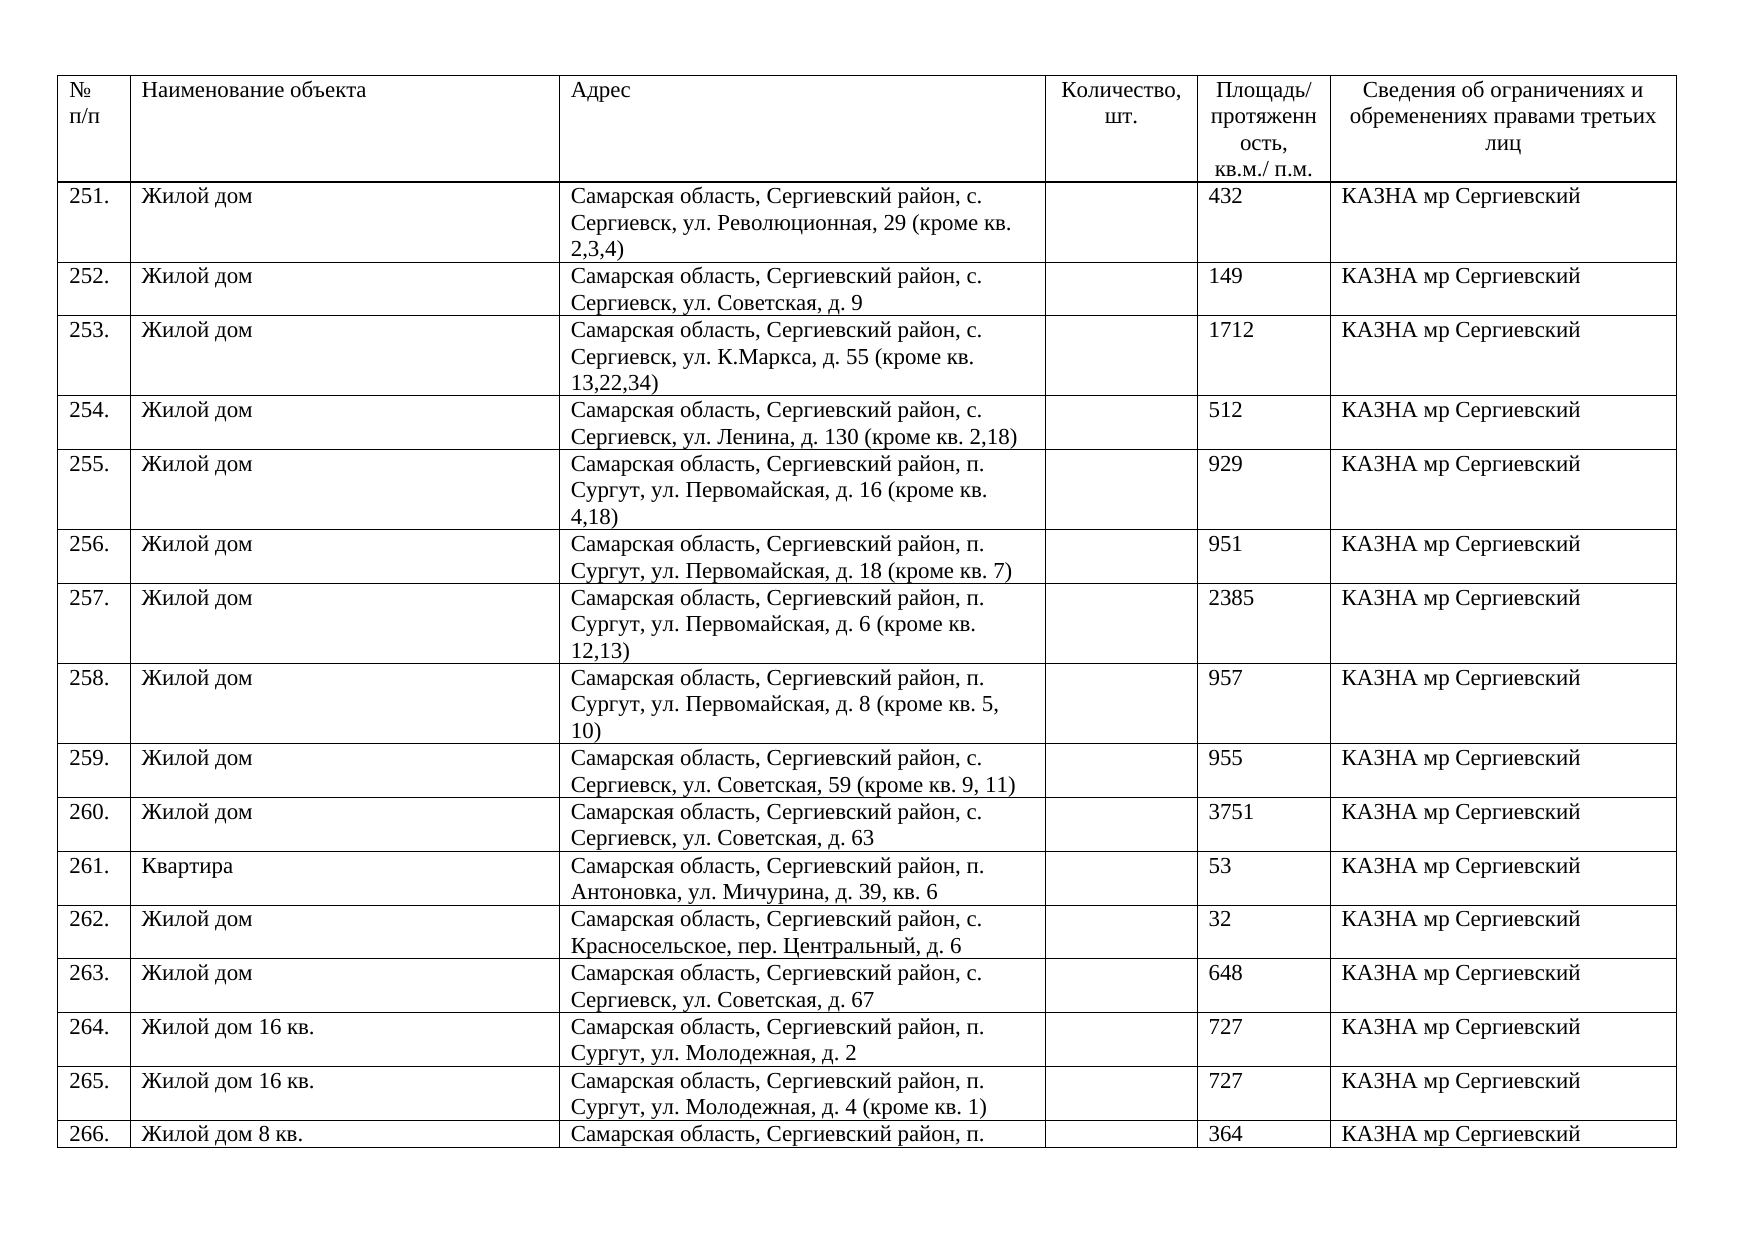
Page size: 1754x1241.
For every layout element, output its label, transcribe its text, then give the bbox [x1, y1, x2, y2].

table_cell Самарская область, Сергиевский район, с. Красносельское, пер. Центральный, д. 6 [560, 906, 1045, 958]
table_cell КАЗНА мр Сергиевский [1331, 183, 1676, 262]
table_header № п/п [58, 76, 130, 181]
table_cell 3751 [1198, 798, 1330, 851]
table_cell [58, 1121, 130, 1147]
table_header Адрес [560, 76, 1045, 181]
table_cell [1046, 798, 1197, 851]
table_cell Жилой дом [131, 183, 559, 262]
table_header Наименование объекта [131, 76, 559, 181]
table_cell [1046, 664, 1197, 743]
table_cell [58, 584, 130, 663]
table_cell КАЗНА мр Сергиевский [1331, 1013, 1676, 1066]
table_cell КАЗНА мр Сергиевский [1331, 450, 1676, 529]
table_cell 648 [1198, 959, 1330, 1012]
table_cell Жилой дом 16 кв. [131, 1067, 559, 1119]
table_cell 957 [1198, 664, 1330, 743]
table_cell Самарская область, Сергиевский район, с. Сергиевск, ул. Ленина, д. 130 (кроме кв. 2,18) [560, 396, 1045, 449]
table_cell [1046, 959, 1197, 1012]
table_cell Самарская область, Сергиевский район, с. Сергиевск, ул. Революционная, 29 (кроме кв. 2,3,4) [560, 183, 1045, 262]
table_cell Жилой дом [131, 316, 559, 395]
table_cell [1046, 183, 1197, 262]
table_cell Самарская область, Сергиевский район, п. Сургут, ул. Первомайская, д. 18 (кроме кв. 7) [560, 530, 1045, 583]
table_cell Жилой дом 8 кв. [131, 1121, 559, 1147]
table_cell Самарская область, Сергиевский район, с. Сергиевск, ул. Советская, 59 (кроме кв. 9, 11) [560, 744, 1045, 797]
table_cell 149 [1198, 263, 1330, 315]
table_cell КАЗНА мр Сергиевский [1331, 1067, 1676, 1119]
table_cell Жилой дом [131, 263, 559, 315]
table_cell Самарская область, Сергиевский район, с. Сергиевск, ул. К.Маркса, д. 55 (кроме кв. 13,22,34) [560, 316, 1045, 395]
table_cell [58, 1013, 130, 1066]
table_cell Жилой дом [131, 664, 559, 743]
table_cell КАЗНА мр Сергиевский [1331, 744, 1676, 797]
table_cell КАЗНА мр Сергиевский [1331, 316, 1676, 395]
table_cell [1046, 584, 1197, 663]
table_cell Жилой дом [131, 396, 559, 449]
table_cell Самарская область, Сергиевский район, п. Сургут, ул. Первомайская, д. 16 (кроме кв. 4,18) [560, 450, 1045, 529]
table_cell КАЗНА мр Сергиевский [1331, 396, 1676, 449]
table_cell 32 [1198, 906, 1330, 958]
table_cell [58, 852, 130, 904]
table_cell КАЗНА мр Сергиевский [1331, 664, 1676, 743]
table_cell [58, 1067, 130, 1119]
table_cell [58, 744, 130, 797]
table_cell Самарская область, Сергиевский район, п. Сургут, ул. Молодежная, д. 4 (кроме кв. 1) [560, 1067, 1045, 1119]
table_cell [58, 263, 130, 315]
table_cell [1046, 530, 1197, 583]
table_header Площадь/ протяженность, кв.м./ п.м. [1198, 76, 1330, 181]
table_cell [58, 959, 130, 1012]
table_cell [58, 530, 130, 583]
table_cell [1046, 1013, 1197, 1066]
table_cell Самарская область, Сергиевский район, с. Сергиевск, ул. Советская, д. 63 [560, 798, 1045, 851]
table_cell Жилой дом [131, 959, 559, 1012]
table_cell 2385 [1198, 584, 1330, 663]
table_cell Самарская область, Сергиевский район, п. Сургут, ул. Первомайская, д. 6 (кроме кв. 12,13) [560, 584, 1045, 663]
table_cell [560, 1121, 1045, 1147]
table_cell 727 [1198, 1013, 1330, 1066]
table_header Количество, шт. [1046, 76, 1197, 181]
table_cell [58, 450, 130, 529]
table_cell Жилой дом [131, 584, 559, 663]
table_cell КАЗНА мр Сергиевский [1331, 959, 1676, 1012]
table_cell 955 [1198, 744, 1330, 797]
table_cell 364 [1198, 1121, 1330, 1147]
table_cell [58, 396, 130, 449]
table_cell 512 [1198, 396, 1330, 449]
table_cell Жилой дом [131, 744, 559, 797]
table_cell [58, 906, 130, 958]
table_cell Самарская область, Сергиевский район, с. Сергиевск, ул. Советская, д. 9 [560, 263, 1045, 315]
table_cell КАЗНА мр Сергиевский [1331, 798, 1676, 851]
table_cell [1046, 744, 1197, 797]
table_cell Жилой дом 16 кв. [131, 1013, 559, 1066]
table_cell Самарская область, Сергиевский район, п. Сургут, ул. Первомайская, д. 8 (кроме кв. 5, 10) [560, 664, 1045, 743]
table_header Сведения об ограничениях и обременениях правами третьих лиц [1331, 76, 1676, 181]
table_cell 1712 [1198, 316, 1330, 395]
table_cell [1046, 396, 1197, 449]
table_cell Жилой дом [131, 798, 559, 851]
table_cell [1046, 1067, 1197, 1119]
table_cell Самарская область, Сергиевский район, п. Антоновка, ул. Мичурина, д. 39, кв. 6 [560, 852, 1045, 904]
table_cell 929 [1198, 450, 1330, 529]
table_cell 53 [1198, 852, 1330, 904]
table_cell Самарская область, Сергиевский район, п. Сургут, ул. Молодежная, д. 2 [560, 1013, 1045, 1066]
table_cell Квартира [131, 852, 559, 904]
table_cell [58, 183, 130, 262]
table_cell [58, 316, 130, 395]
table_cell [58, 664, 130, 743]
table_cell 727 [1198, 1067, 1330, 1119]
table_cell КАЗНА мр Сергиевский [1331, 906, 1676, 958]
table_cell 951 [1198, 530, 1330, 583]
table_cell КАЗНА мр Сергиевский [1331, 852, 1676, 904]
table_cell КАЗНА мр Сергиевский [1331, 530, 1676, 583]
table_cell [1046, 1121, 1197, 1147]
table_cell Самарская область, Сергиевский район, с. Сергиевск, ул. Советская, д. 67 [560, 959, 1045, 1012]
table_cell [1046, 316, 1197, 395]
table_cell КАЗНА мр Сергиевский [1331, 584, 1676, 663]
table_cell [1046, 852, 1197, 904]
table_cell [58, 798, 130, 851]
table_cell Жилой дом [131, 906, 559, 958]
table_cell [1046, 450, 1197, 529]
table_cell 432 [1198, 183, 1330, 262]
table_cell КАЗНА мр Сергиевский [1331, 1121, 1676, 1147]
table_cell [1046, 263, 1197, 315]
table_cell [1046, 906, 1197, 958]
table_cell Жилой дом [131, 450, 559, 529]
table_cell КАЗНА мр Сергиевский [1331, 263, 1676, 315]
table_cell Жилой дом [131, 530, 559, 583]
